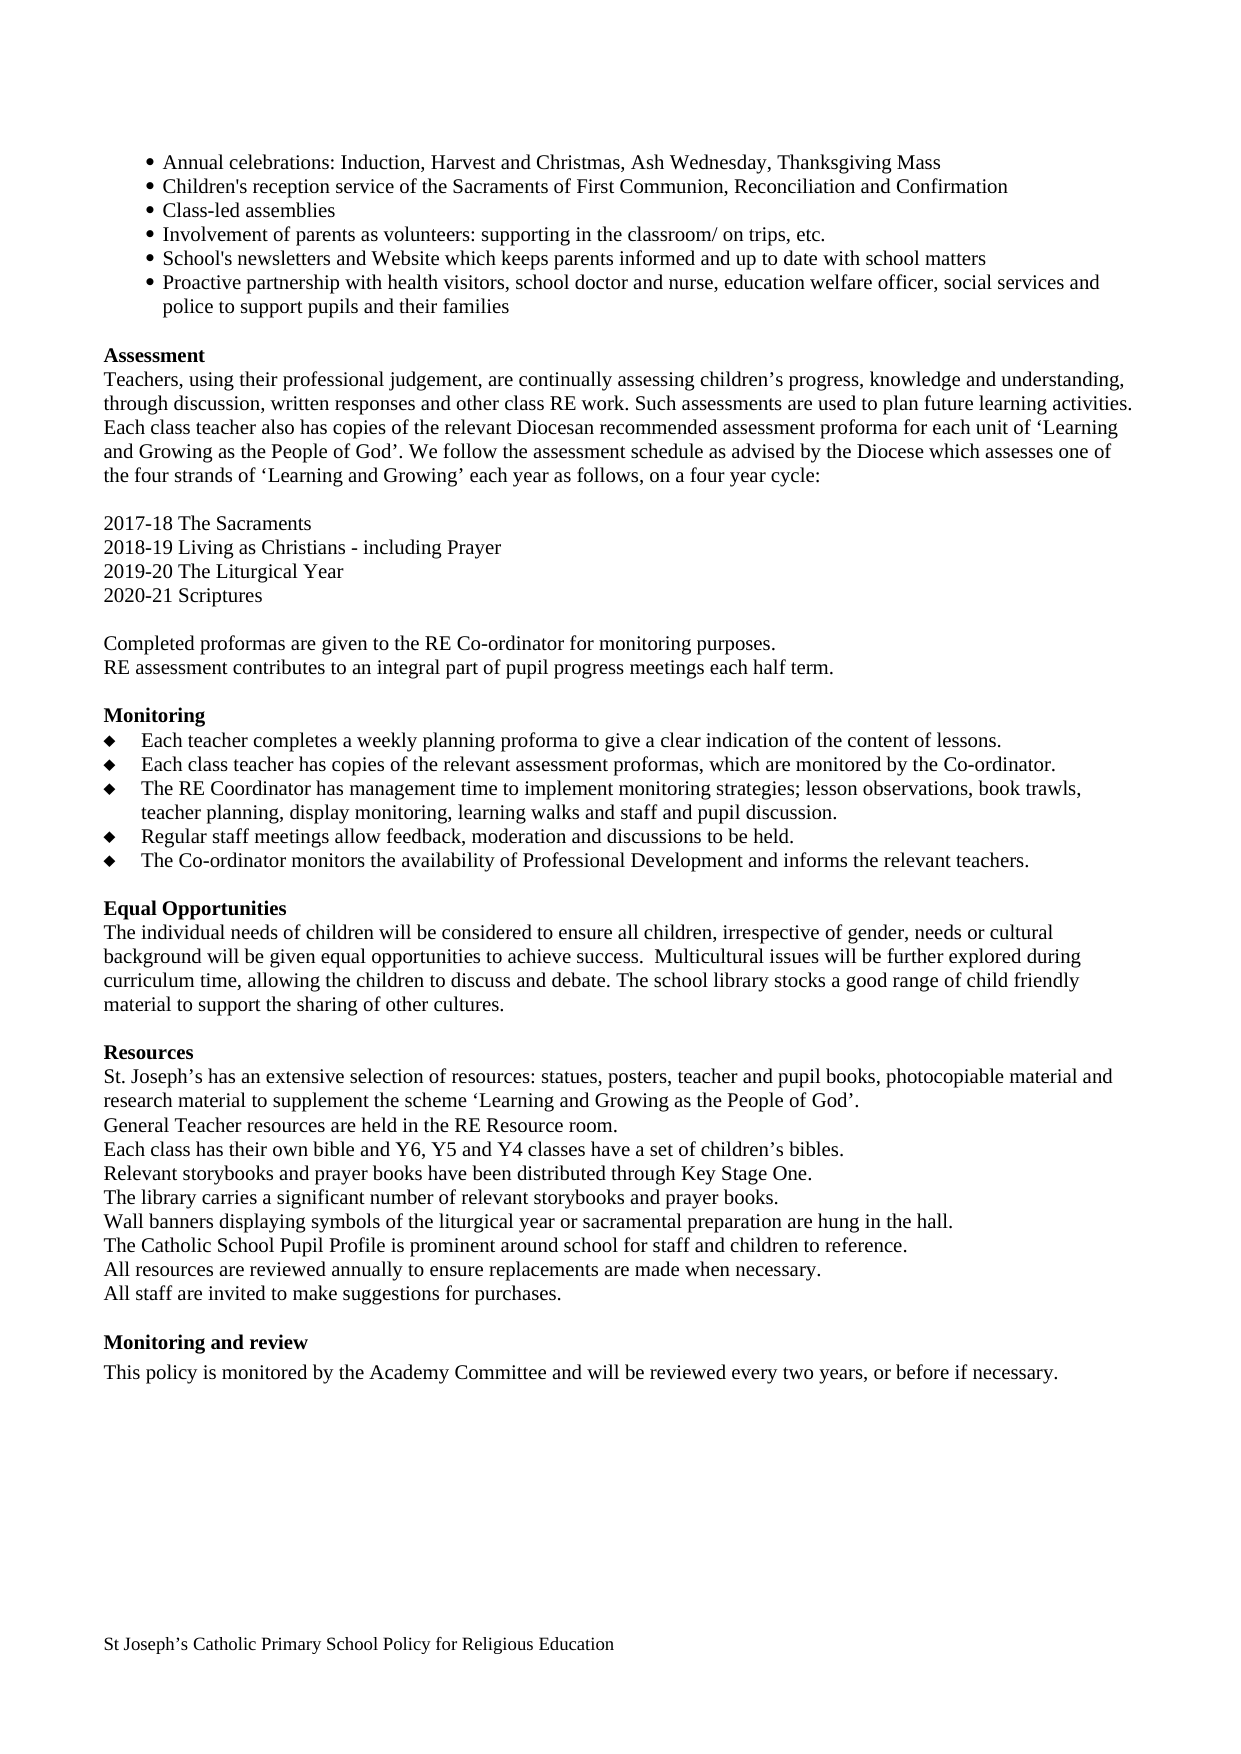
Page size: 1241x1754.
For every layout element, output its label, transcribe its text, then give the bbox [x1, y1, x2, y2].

text Each class teacher also has copies of the relevant Diocesan recommended assessment proforma for each unit of ‘Learning and Growing as the People of God’. We follow the assessment schedule as advised by the Diocese which assesses one of the four strands of ‘Learning and Growing’ each year as follows, on a four year cycle: [103, 415, 1137, 487]
list Involvement of parents as volunteers: supporting in the classroom/ on trips, etc. [146, 222, 1137, 246]
text The individual needs of children will be considered to ensure all children, irrespective of gender, needs or cultural background will be given equal opportunities to achieve success. Multicultural issues will be further explored during curriculum time, allowing the children to discuss and debate. The school library stocks a good range of child friendly material to support the sharing of other cultures. [103, 920, 1137, 1016]
text 2018-19 Living as Christians - including Prayer [103, 535, 1137, 559]
text This policy is monitored by the Academy Committee and will be reviewed every two years, or before if necessary. [103, 1360, 1137, 1384]
list School's newsletters and Website which keeps parents informed and up to date with school matters [146, 246, 1137, 270]
text Relevant storybooks and prayer books have been distributed through Key Stage One. [103, 1161, 1137, 1185]
text Each class has their own bible and Y6, Y5 and Y4 classes have a set of children’s bibles. [103, 1137, 1137, 1161]
list The Co-ordinator monitors the availability of Professional Development and informs the relevant teachers. [103, 848, 1137, 872]
subtitle Assessment [103, 342, 1137, 367]
list Class-led assemblies [146, 198, 1137, 222]
list Each teacher completes a weekly planning proforma to give a clear indication of the content of lessons. [103, 727, 1137, 752]
list Children's reception service of the Sacraments of First Communion, Reconciliation and Confirmation [146, 174, 1137, 198]
text Monitoring and review [103, 1330, 1137, 1354]
list Annual celebrations: Induction, Harvest and Christmas, Ash Wednesday, Thanksgiving Mass [146, 150, 1137, 174]
text Equal Opportunities [103, 896, 1137, 920]
text Teachers, using their professional judgement, are continually assessing children’s progress, knowledge and understanding, through discussion, written responses and other class RE work. Such assessments are used to plan future learning activities. [103, 367, 1137, 415]
text General Teacher resources are held in the RE Resource room. [103, 1112, 1137, 1137]
text Monitoring [103, 703, 1137, 727]
list The RE Coordinator has management time to implement monitoring strategies; lesson observations, book trawls, teacher planning, display monitoring, learning walks and staff and pupil discussion. [103, 776, 1137, 824]
text The Catholic School Pupil Profile is prominent around school for staff and children to reference. [103, 1233, 1137, 1257]
text Resources [103, 1040, 1137, 1064]
list Regular staff meetings allow feedback, moderation and discussions to be held. [103, 824, 1137, 848]
text All staff are invited to make suggestions for purchases. [103, 1281, 1137, 1305]
list Proactive partnership with health visitors, school doctor and nurse, education welfare officer, social services and police to support pupils and their families [146, 270, 1137, 318]
text The library carries a significant number of relevant storybooks and prayer books. [103, 1185, 1137, 1209]
text Completed proformas are given to the RE Co-ordinator for monitoring purposes. [103, 631, 1137, 655]
text Wall banners displaying symbols of the liturgical year or sacramental preparation are hung in the hall. [103, 1209, 1137, 1233]
text 2019-20 The Liturgical Year [103, 559, 1137, 583]
text 2020-21 Scriptures [103, 583, 1137, 607]
list Each class teacher has copies of the relevant assessment proformas, which are monitored by the Co-ordinator. [103, 752, 1137, 776]
text St. Joseph’s has an extensive selection of resources: statues, posters, teacher and pupil books, photocopiable material and research material to supplement the scheme ‘Learning and Growing as the People of God’. [103, 1064, 1137, 1112]
text RE assessment contributes to an integral part of pupil progress meetings each half term. [103, 655, 1137, 679]
text 2017-18 The Sacraments [103, 511, 1137, 535]
text All resources are reviewed annually to ensure replacements are made when necessary. [103, 1257, 1137, 1281]
